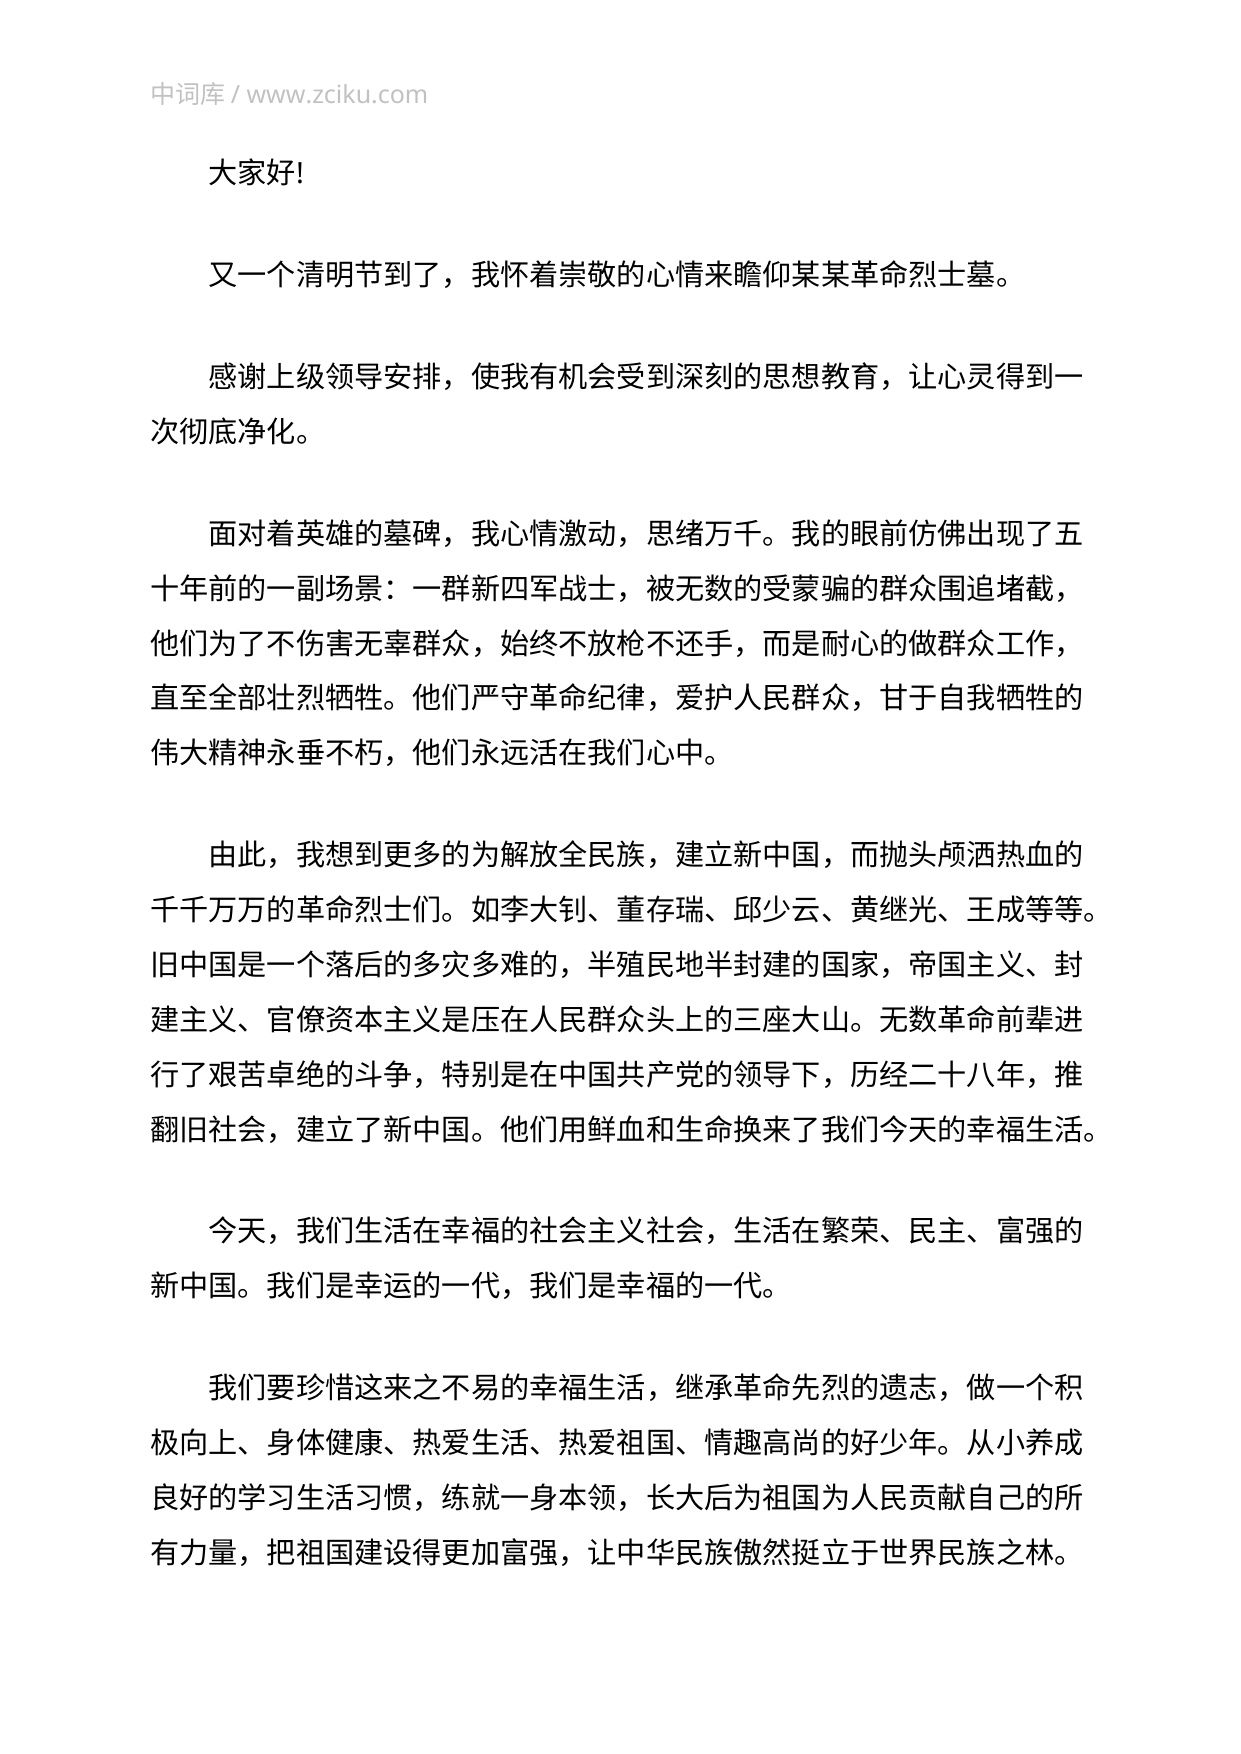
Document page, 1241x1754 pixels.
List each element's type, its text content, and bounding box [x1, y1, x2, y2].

text 面对着英雄的墓碑，我心情激动，思绪万千。我的眼前仿佛出现了五十年前的一副场景：一群新四军战士，被无数的受蒙骗的群众围追堵截，他们为了不伤害无辜群众，始终不放枪不还手，而是耐心的做群众工作，直至全部壮烈牺牲。他们严守革命纪律，爱护人民群众，甘于自我牺牲的伟大精神永垂不朽，他们永远活在我们心中。 [150, 510, 1090, 772]
text 感谢上级领导安排，使我有机会受到深刻的思想教育，让心灵得到一次彻底净化。 [150, 354, 1090, 451]
text 大家好! [150, 150, 1090, 192]
text 又一个清明节到了，我怀着崇敬的心情来瞻仰某某革命烈士墓。 [150, 252, 1090, 294]
text 由此，我想到更多的为解放全民族，建立新中国，而抛头颅洒热血的千千万万的革命烈士们。如李大钊、董存瑞、邱少云、黄继光、王成等等。旧中国是一个落后的多灾多难的，半殖民地半封建的国家，帝国主义、封建主义、官僚资本主义是压在人民群众头上的三座大山。无数革命前辈进行了艰苦卓绝的斗争，特别是在中国共产党的领导下，历经二十八年，推翻旧社会，建立了新中国。他们用鲜血和生命换来了我们今天的幸福生活。 [150, 832, 1090, 1148]
text 我们要珍惜这来之不易的幸福生活，继承革命先烈的遗志，做一个积极向上、身体健康、热爱生活、热爱祖国、情趣高尚的好少年。从小养成良好的学习生活习惯，练就一身本领，长大后为祖国为人民贡献自己的所有力量，把祖国建设得更加富强，让中华民族傲然挺立于世界民族之林。 [150, 1365, 1090, 1572]
text 今天，我们生活在幸福的社会主义社会，生活在繁荣、民主、富强的新中国。我们是幸运的一代，我们是幸福的一代。 [150, 1208, 1090, 1305]
